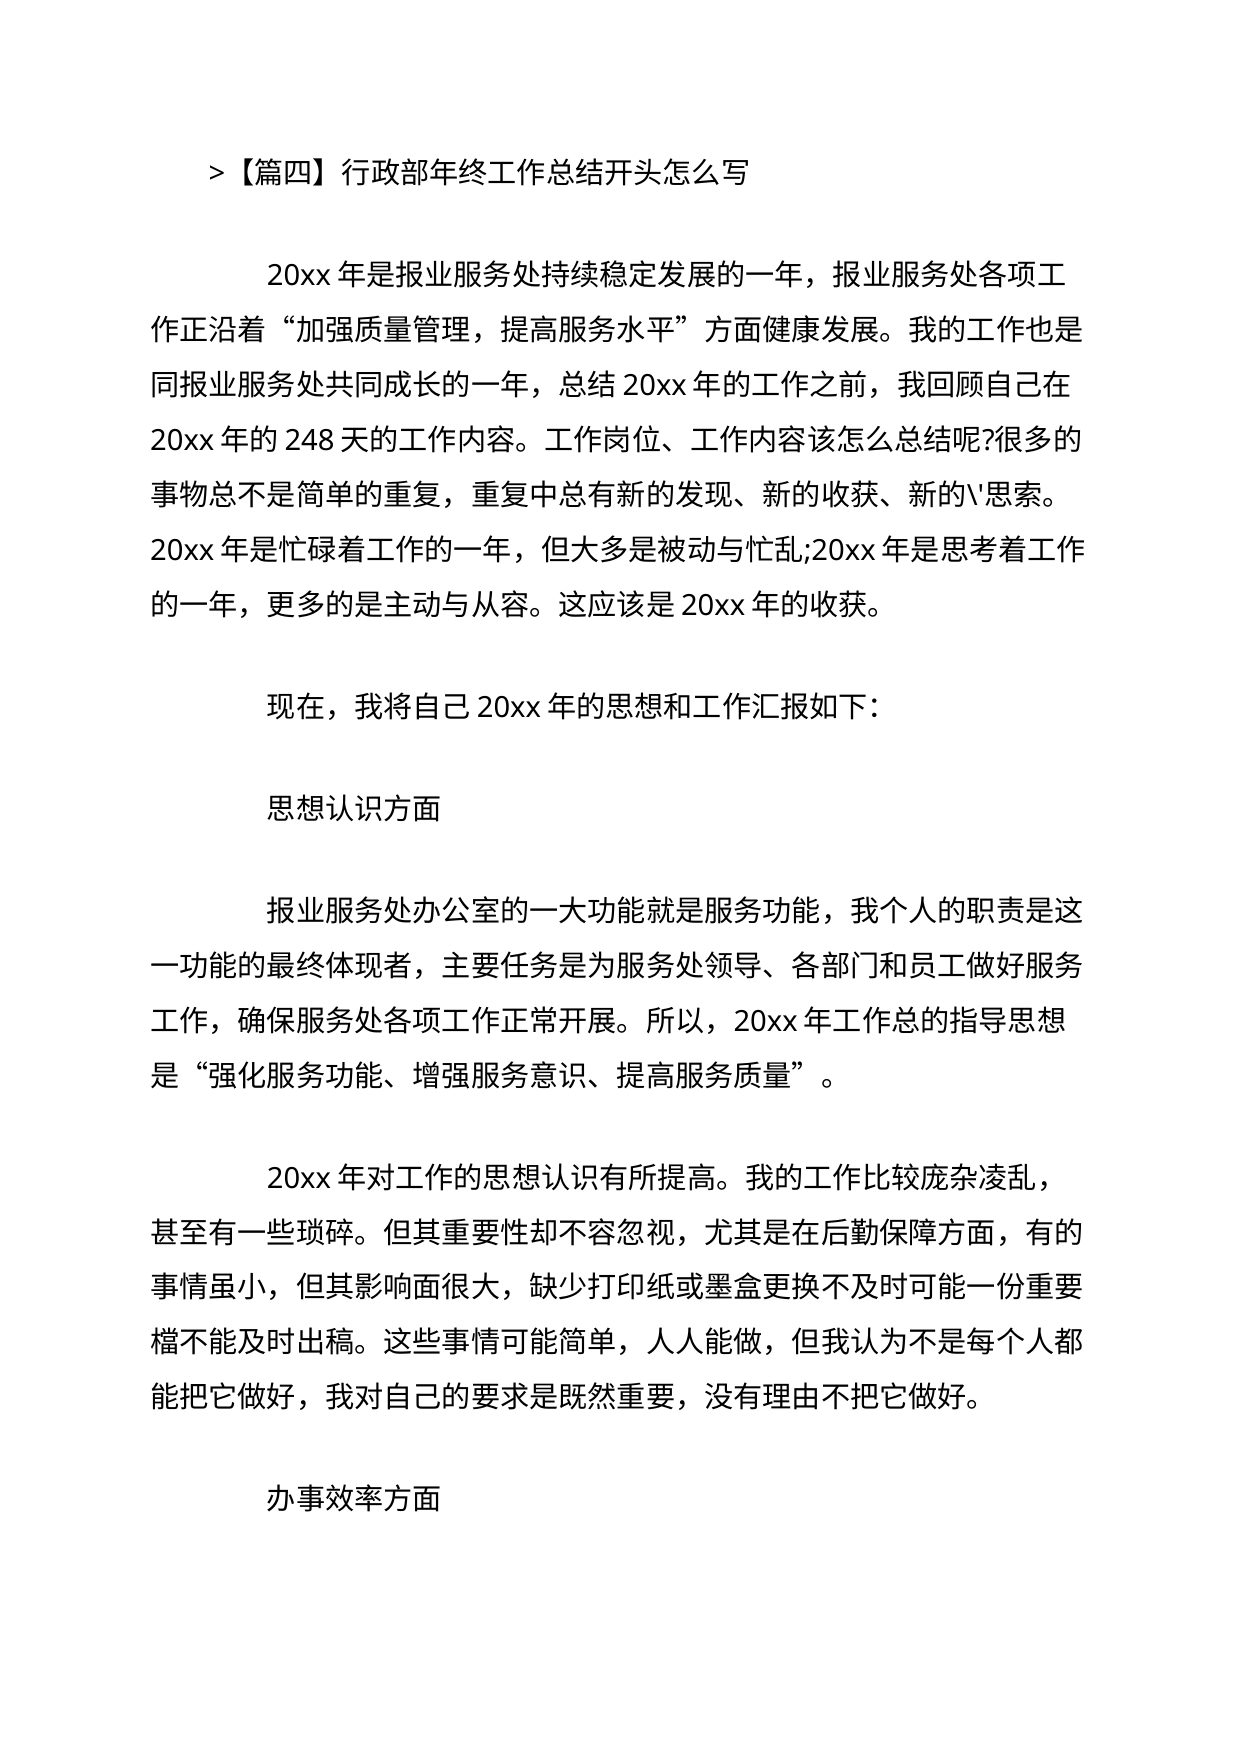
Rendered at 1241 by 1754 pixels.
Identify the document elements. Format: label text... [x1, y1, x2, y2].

text 报业服务处办公室的一大功能就是服务功能，我个人的职责是这一功能的最终体现者，主要任务是为服务处领导、各部门和员工做好服务工作，确保服务处各项工作正常开展。所以，20xx年工作总的指导思想是“强化服务功能、增强服务意识、提高服务质量”。 [150, 888, 1090, 1095]
text 思想认识方面 [150, 786, 1090, 828]
text 20xx年是报业服务处持续稳定发展的一年，报业服务处各项工作正沿着“加强质量管理，提高服务水平”方面健康发展。我的工作也是同报业服务处共同成长的一年，总结20xx年的工作之前，我回顾自己在20xx年的248天的工作内容。工作岗位、工作内容该怎么总结呢?很多的事物总不是简单的重复，重复中总有新的发现、新的收获、新的\'思索。20xx年是忙碌着工作的一年，但大多是被动与忙乱;20xx年是思考着工作的一年，更多的是主动与从容。这应该是20xx年的收获。 [150, 252, 1090, 624]
text >【篇四】行政部年终工作总结开头怎么写 [150, 150, 1090, 192]
text 办事效率方面 [150, 1476, 1090, 1518]
text 20xx年对工作的思想认识有所提高。我的工作比较庞杂凌乱，甚至有一些琐碎。但其重要性却不容忽视，尤其是在后勤保障方面，有的事情虽小，但其影响面很大，缺少打印纸或墨盒更换不及时可能一份重要檔不能及时出稿。这些事情可能简单，人人能做，但我认为不是每个人都能把它做好，我对自己的要求是既然重要，没有理由不把它做好。 [150, 1154, 1090, 1416]
text 现在，我将自己20xx年的思想和工作汇报如下： [150, 684, 1090, 726]
